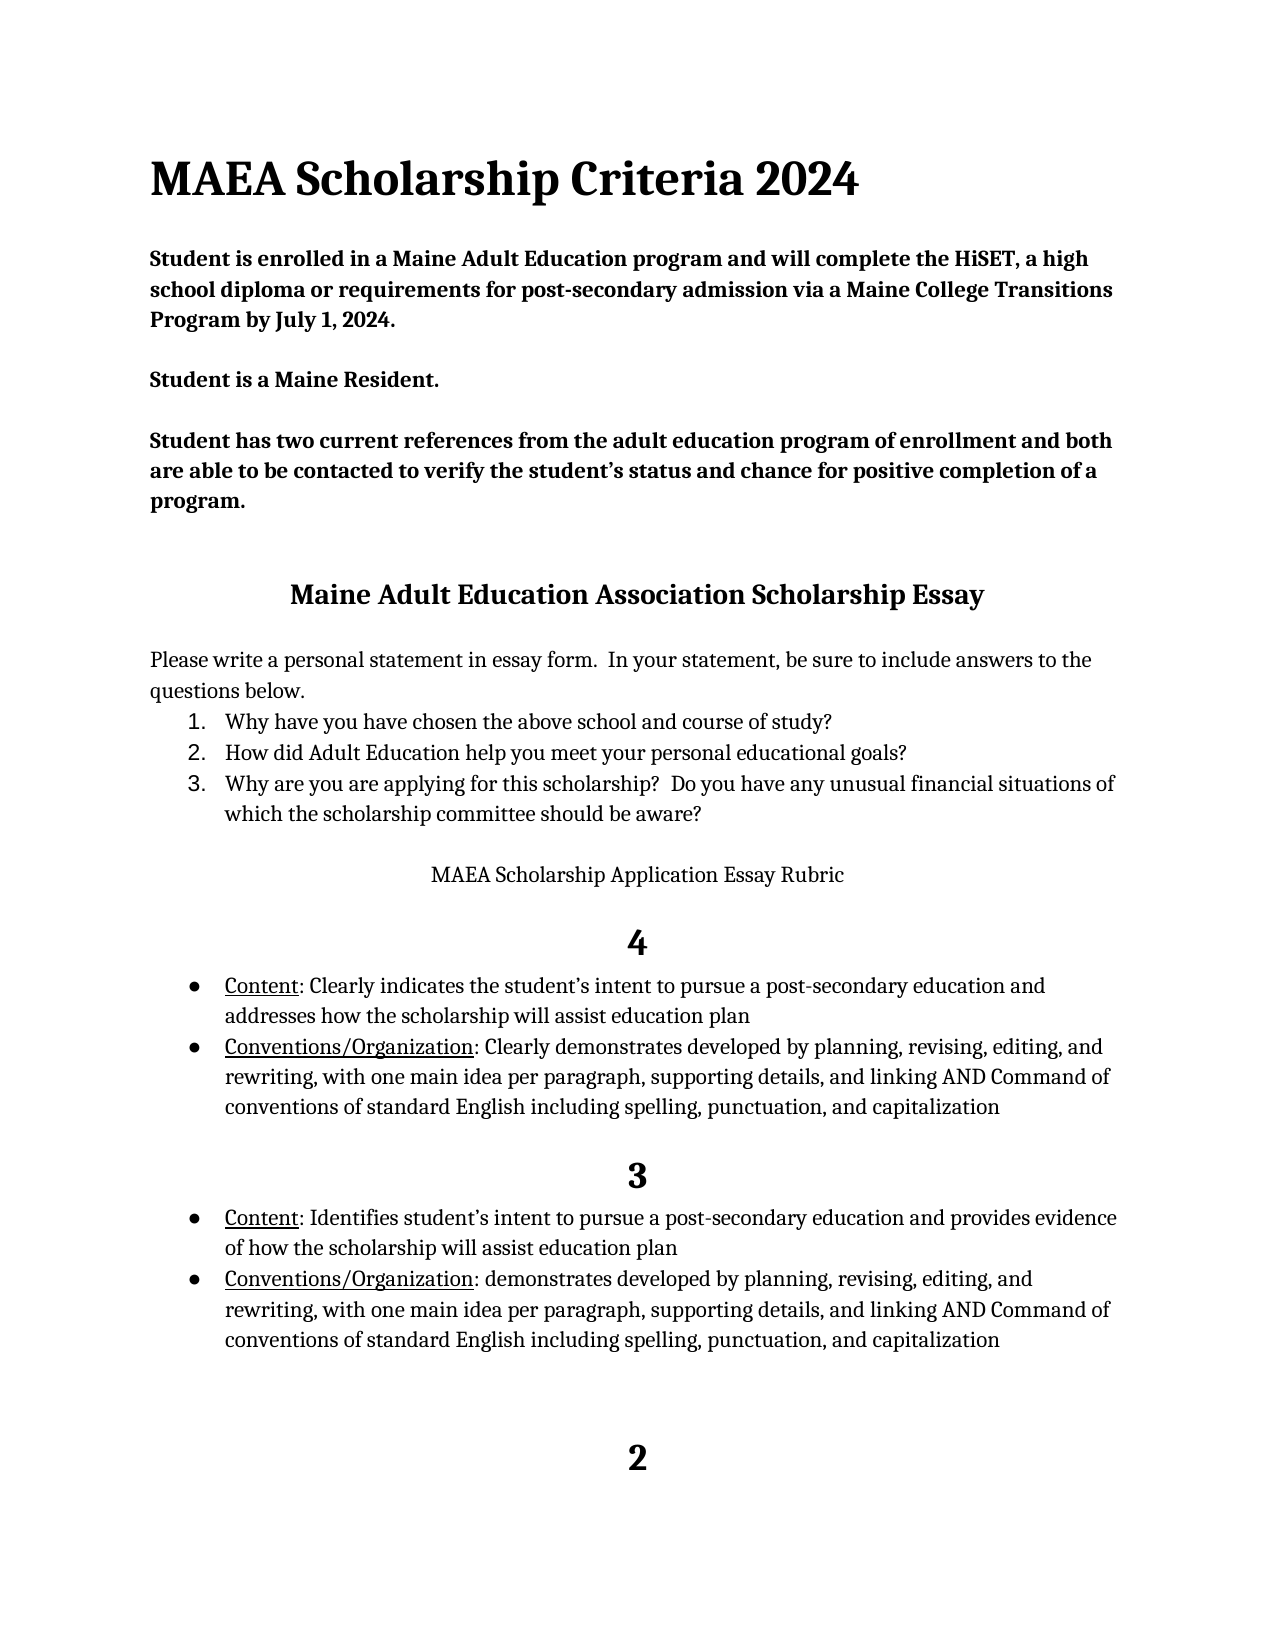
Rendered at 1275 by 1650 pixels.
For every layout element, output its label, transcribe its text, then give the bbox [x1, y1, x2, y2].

list Content: Identifies student’s intent to pursue a post-secondary education and provides evidence of how the scholarship will assist education plan [187, 1204, 1125, 1262]
text MAEA Scholarship Criteria 2024 [150, 150, 1125, 207]
list Conventions/Organization: demonstrates developed by planning, revising, editing, and rewriting, with one main idea per paragraph, supporting details, and linking AND Command of conventions of standard English including spelling, punctuation, and capitalization [187, 1265, 1125, 1353]
list Conventions/Organization: Clearly demonstrates developed by planning, revising, editing, and rewriting, with one main idea per paragraph, supporting details, and linking AND Command of conventions of standard English including spelling, punctuation, and capitalization [187, 1033, 1125, 1121]
list Content: Clearly indicates the student’s intent to pursue a post-secondary education and addresses how the scholarship will assist education plan [187, 972, 1125, 1029]
text Student is enrolled in a Maine Adult Education program and will complete the HiSET, a high school diploma or requirements for post-secondary admission via a Maine College Transitions Program by July 1, 2024. [150, 246, 1125, 333]
text 2 [150, 1437, 1125, 1480]
text Please write a personal statement in essay form. In your statement, be sure to include answers to the questions below. [150, 647, 1125, 704]
text Maine Adult Education Association Scholarship Essay [150, 578, 1125, 612]
list Why are you are applying for this scholarship? Do you have any unusual financial situations of which the scholarship committee should be aware? [187, 770, 1125, 828]
text 4 [150, 922, 1125, 965]
text Student has two current references from the adult education program of enrollment and both are able to be contacted to verify the student’s status and chance for positive completion of a program. [150, 427, 1125, 514]
text 3 [150, 1154, 1125, 1198]
list How did Adult Education help you meet your personal educational goals? [187, 739, 1125, 766]
list Why have you have chosen the above school and course of study? [187, 708, 1125, 735]
text MAEA Scholarship Application Essay Rubric [150, 862, 1125, 888]
text Student is a Maine Resident. [150, 367, 1125, 393]
